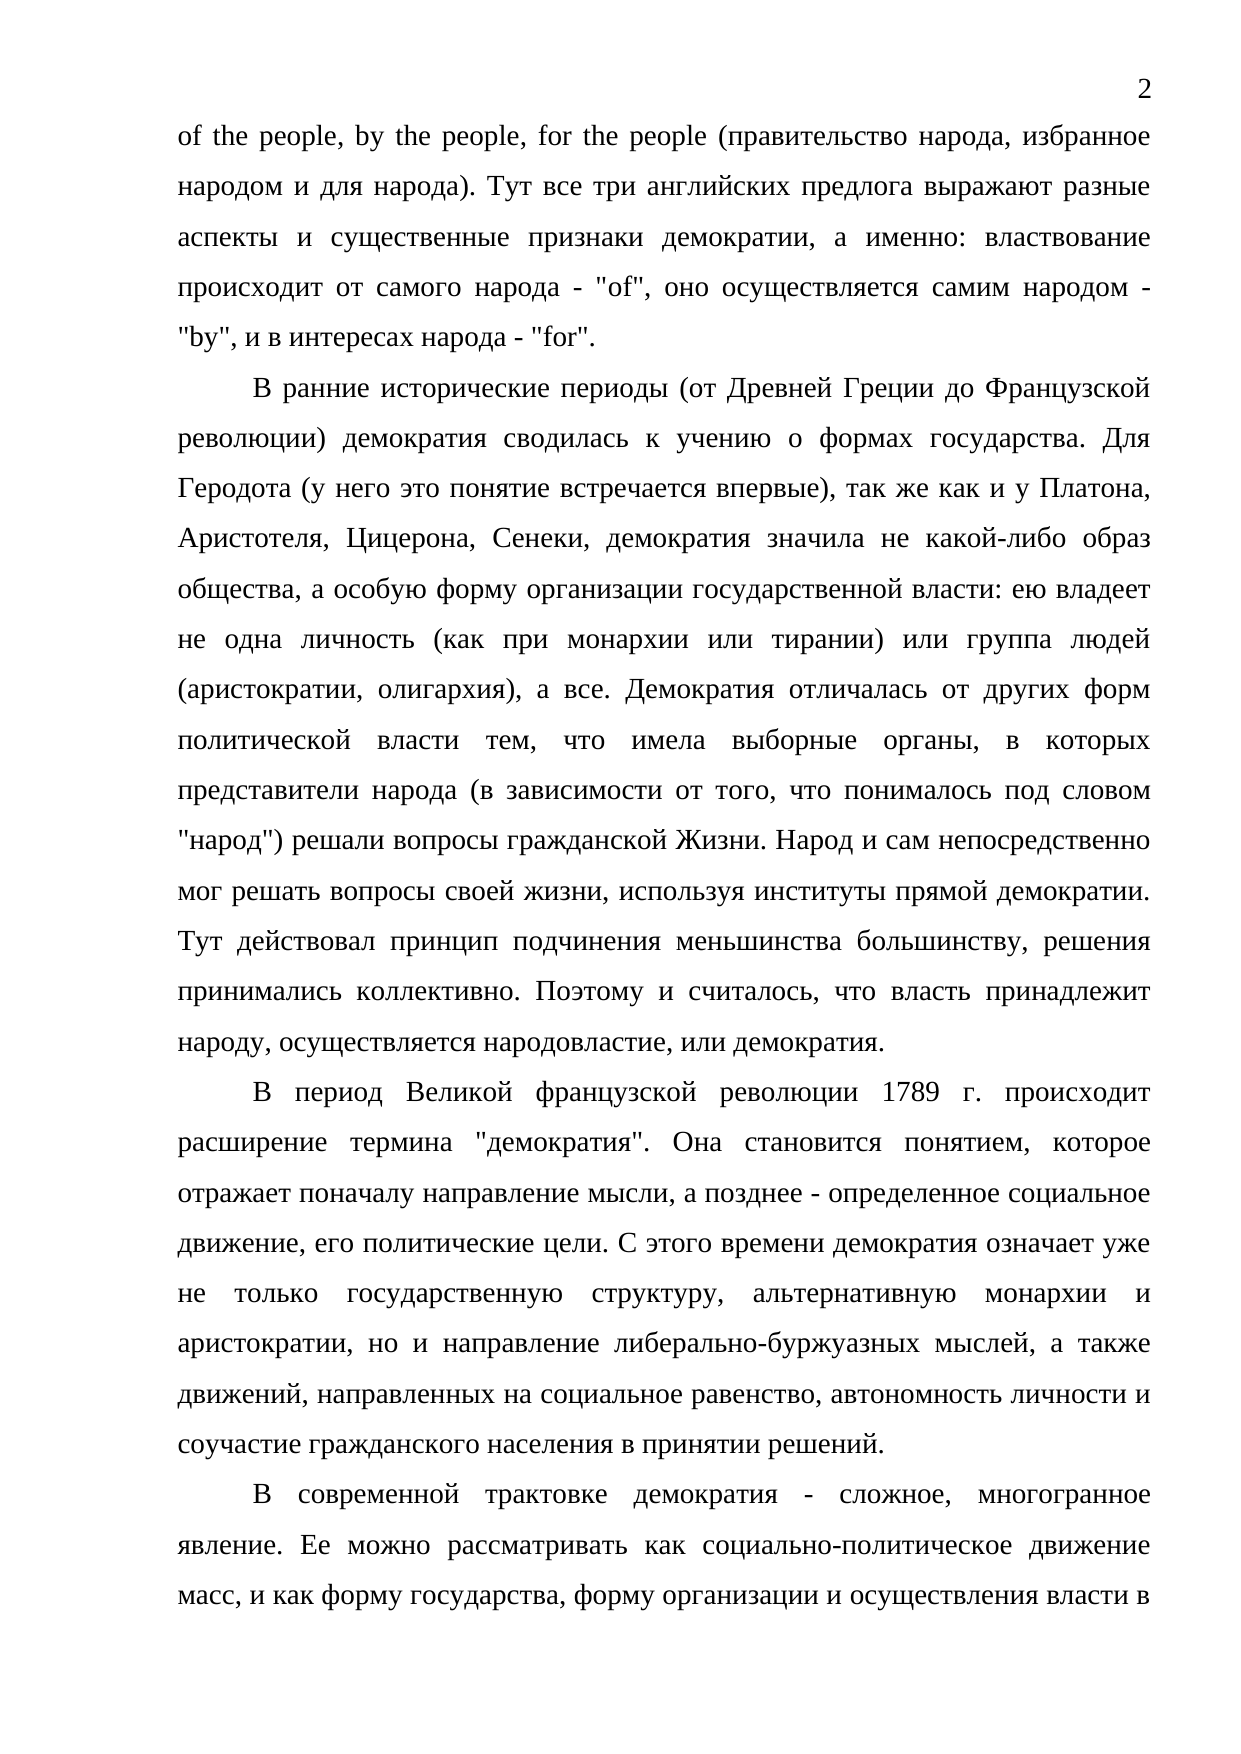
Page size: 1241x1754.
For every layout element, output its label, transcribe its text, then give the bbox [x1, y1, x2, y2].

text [177, 118, 1152, 353]
text В период Великой французской революции 1789 г. происходит расширение термина "демократия". Она становится понятием, которое отражает поначалу направление мысли, а позднее - определенное социальное движение, его политические цели. С этого времени демократия означает уже не только государственную структуру, альтернативную монархии и аристократии, но и направление либерально-буржуазных мыслей, а также движений, направленных на социальное равенство, автономность личности и соучастие гражданского населения в принятии решений. [177, 1074, 1152, 1460]
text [177, 1477, 1152, 1611]
text В ранние исторические периоды (от Древней Греции до Французской революции) демократия сводилась к учению о формах государства. Для Геродота (у него это понятие встречается впервые), так же как и у Платона, Аристотеля, Цицерона, Сенеки, демократия значила не какой-либо образ общества, а особую форму организации государственной власти: ею владеет не одна личность (как при монархии или тирании) или группа людей (аристократии, олигархия), а все. Демократия отличалась от других форм политической власти тем, что имела выборные органы, в которых представители народа (в зависимости от того, что понималось под словом "народ") решали вопросы гражданской Жизни. Народ и сам непосредственно мог решать вопросы своей жизни, используя институты прямой демократии. Тут действовал принцип подчинения меньшинства большинству, решения принимались коллективно. Поэтому и считалось, что власть принадлежит народу, осуществляется народовластие, или демократия. [177, 370, 1152, 1057]
